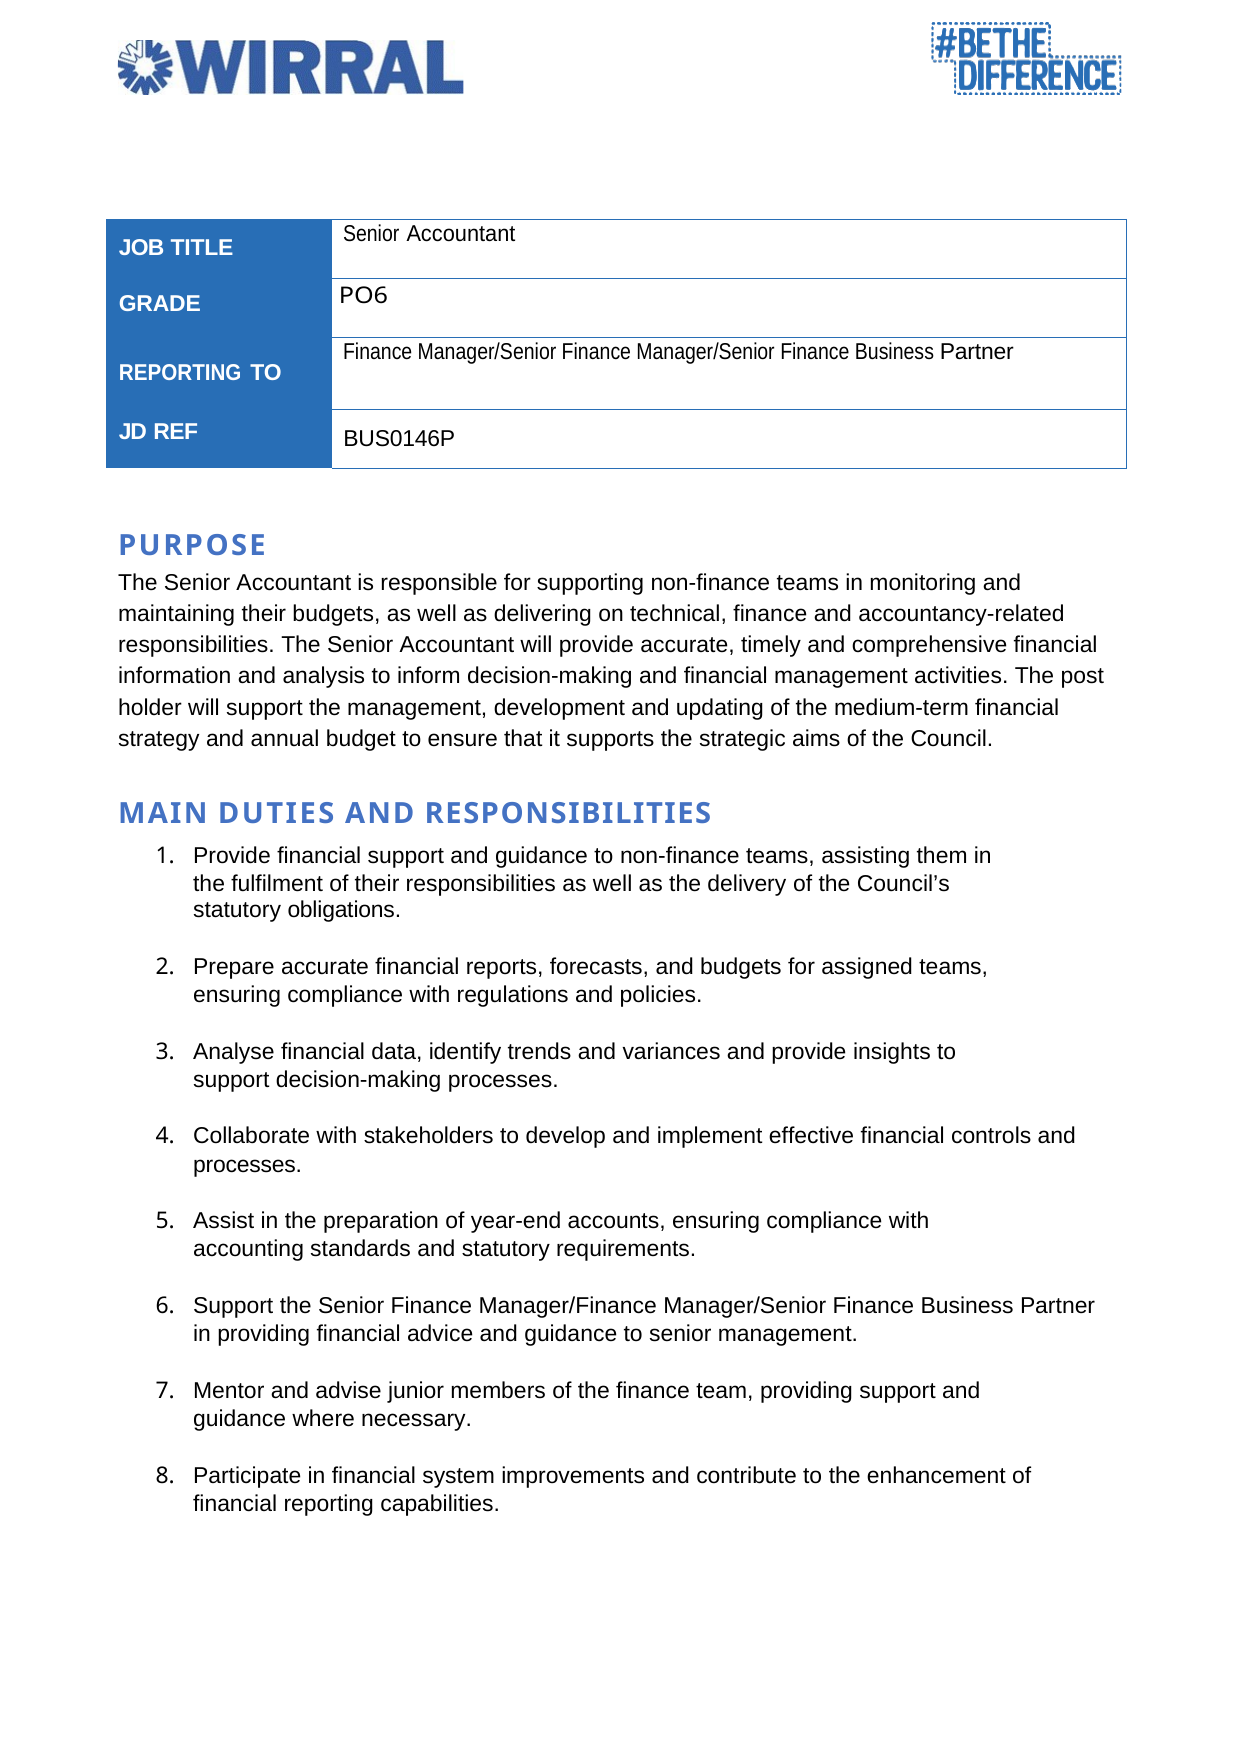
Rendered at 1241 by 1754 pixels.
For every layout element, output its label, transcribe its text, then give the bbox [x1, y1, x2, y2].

table_cell Finance Manager/Senior Finance Manager/Senior Finance Business Partner [332, 338, 1126, 409]
subtitle PURPOSE [118, 524, 1138, 564]
list Collaborate with stakeholders to develop and implement effective financial controls and processes. [155, 1119, 1077, 1177]
table_header Senior Accountant [332, 220, 1126, 278]
list Analyse financial data, identify trends and variances and provide insights to support decision-making processes. [155, 1035, 1031, 1092]
list Support the Senior Finance Manager/Finance Manager/Senior Finance Business Partner in providing financial advice and guidance to senior management. [155, 1289, 1103, 1347]
picture [931, 22, 1122, 95]
list Provide financial support and guidance to non-finance teams, assisting them in the fulfilment of their responsibilities as well as the delivery of the Council’s statutory obligations. [155, 839, 1020, 923]
table_header JOB TITLE GRADE [106, 220, 332, 337]
subtitle MAIN DUTIES AND RESPONSIBILITIES [118, 792, 1138, 832]
list Participate in financial system improvements and contribute to the enhancement of financial reporting capabilities. [155, 1458, 1121, 1516]
table_cell REPORTING TO JD REF [106, 338, 332, 468]
list Assist in the preparation of year-end accounts, ensuring compliance with accounting standards and statutory requirements. [155, 1204, 1039, 1262]
picture [117, 40, 464, 95]
text The Senior Accountant is responsible for supporting non-finance teams in monitoring and maintaining their budgets, as well as delivering on technical, finance and accountancy-related responsibilities. The Senior Accountant will provide accurate, timely and comprehensive financial information and analysis to inform decision-making and financial management activities. The post holder will support the management, development and updating of the medium-term financial strategy and annual budget to ensure that it supports the strategic aims of the Council. [118, 569, 1136, 751]
list Mentor and advise junior members of the finance team, providing support and guidance where necessary. [155, 1374, 1074, 1431]
table_cell BUS0146P [332, 410, 1126, 468]
table_cell PO6 [332, 279, 1126, 337]
list Prepare accurate financial reports, forecasts, and budgets for assigned teams, ensuring compliance with regulations and policies. [155, 950, 1061, 1007]
